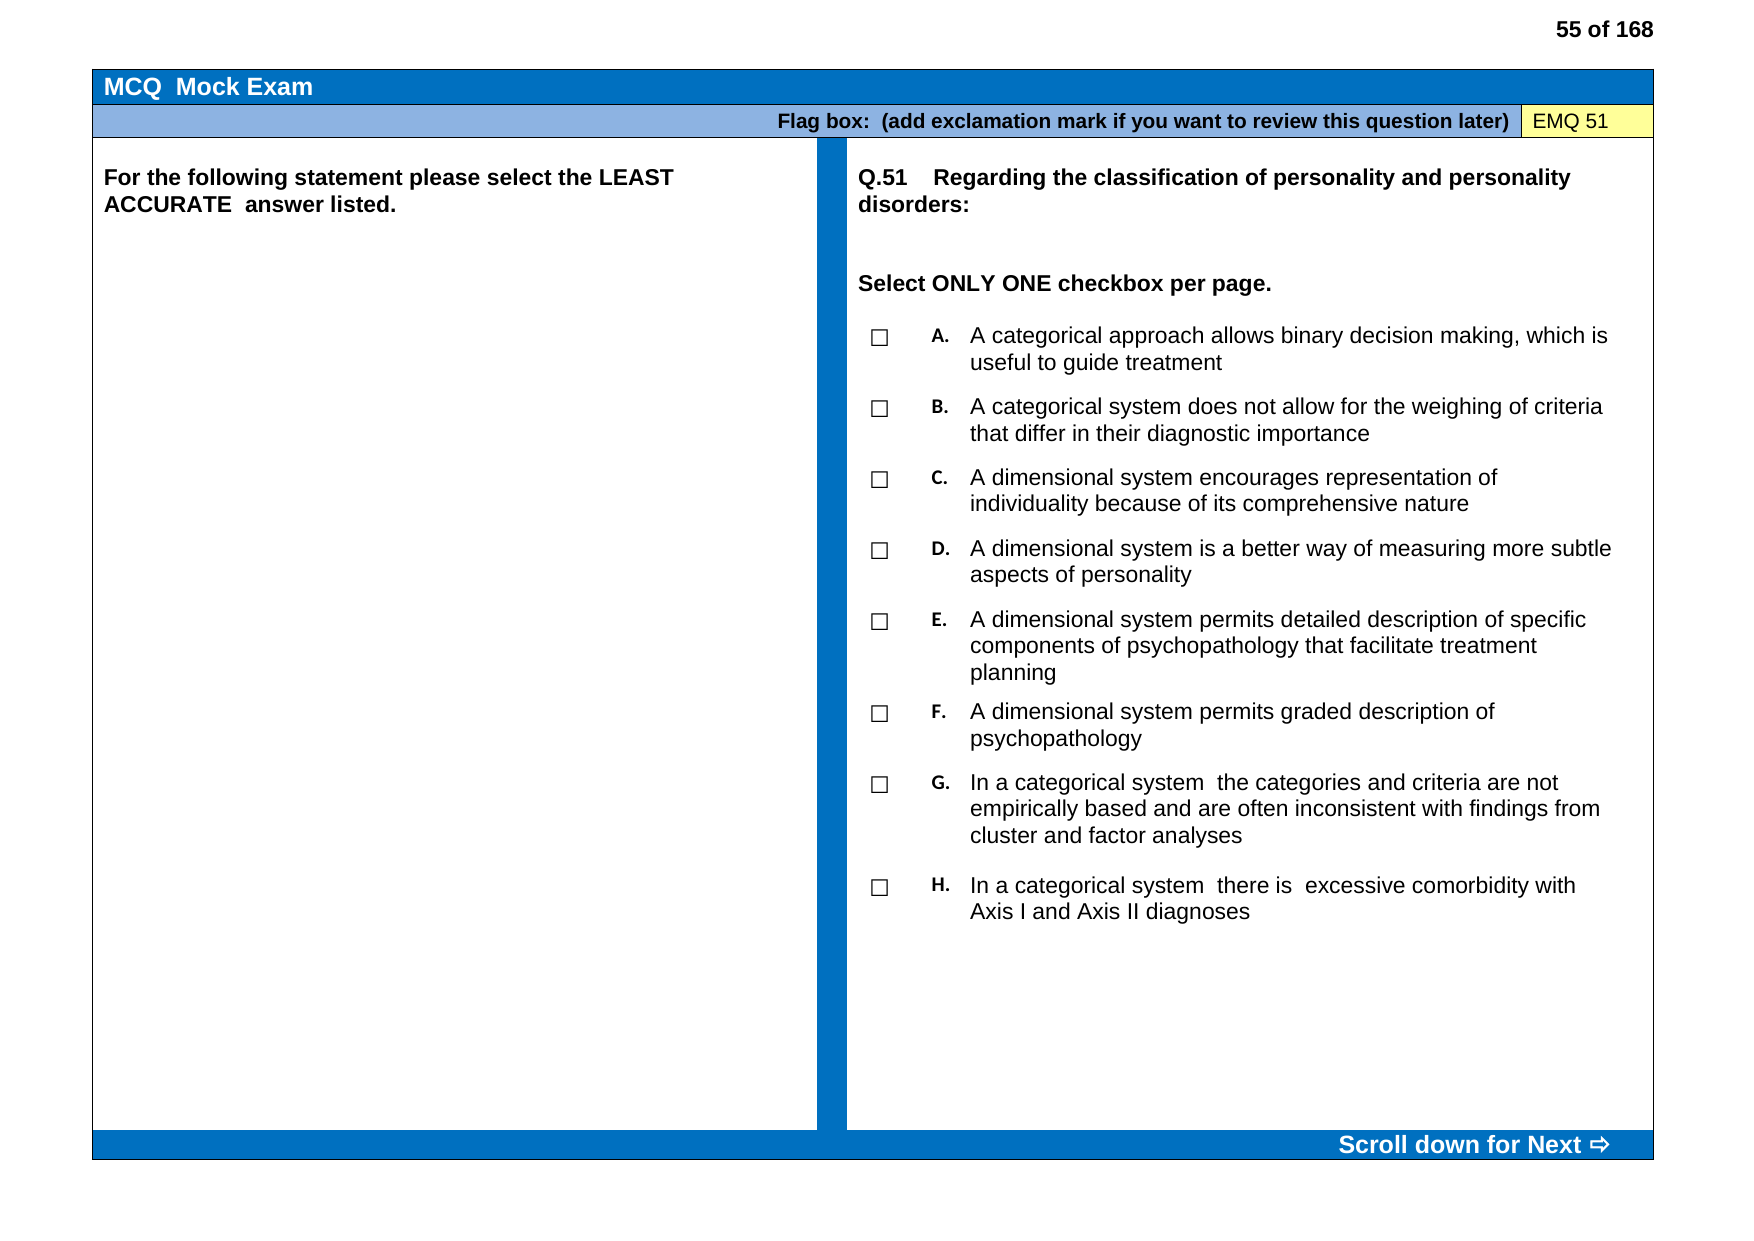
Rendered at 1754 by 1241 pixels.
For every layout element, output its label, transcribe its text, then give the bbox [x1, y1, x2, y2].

table_cell [817, 138, 847, 1130]
table_cell For the following statement please select the LEAST ACCURATE answer listed. [93, 138, 817, 1130]
table_cell Flag box: (add exclamation mark if you want to review this question later) [93, 105, 1521, 137]
table_cell EMQ 51 [1522, 105, 1653, 137]
table_header MCQ Mock Exam [93, 70, 1653, 104]
table_cell Scroll down for Next [1327, 1130, 1653, 1159]
table_cell [93, 1130, 1327, 1159]
table_cell Q.51 Regarding the classification of personality and personality disorders: Select ONLY ONE checkbox per page. [847, 138, 1653, 1130]
